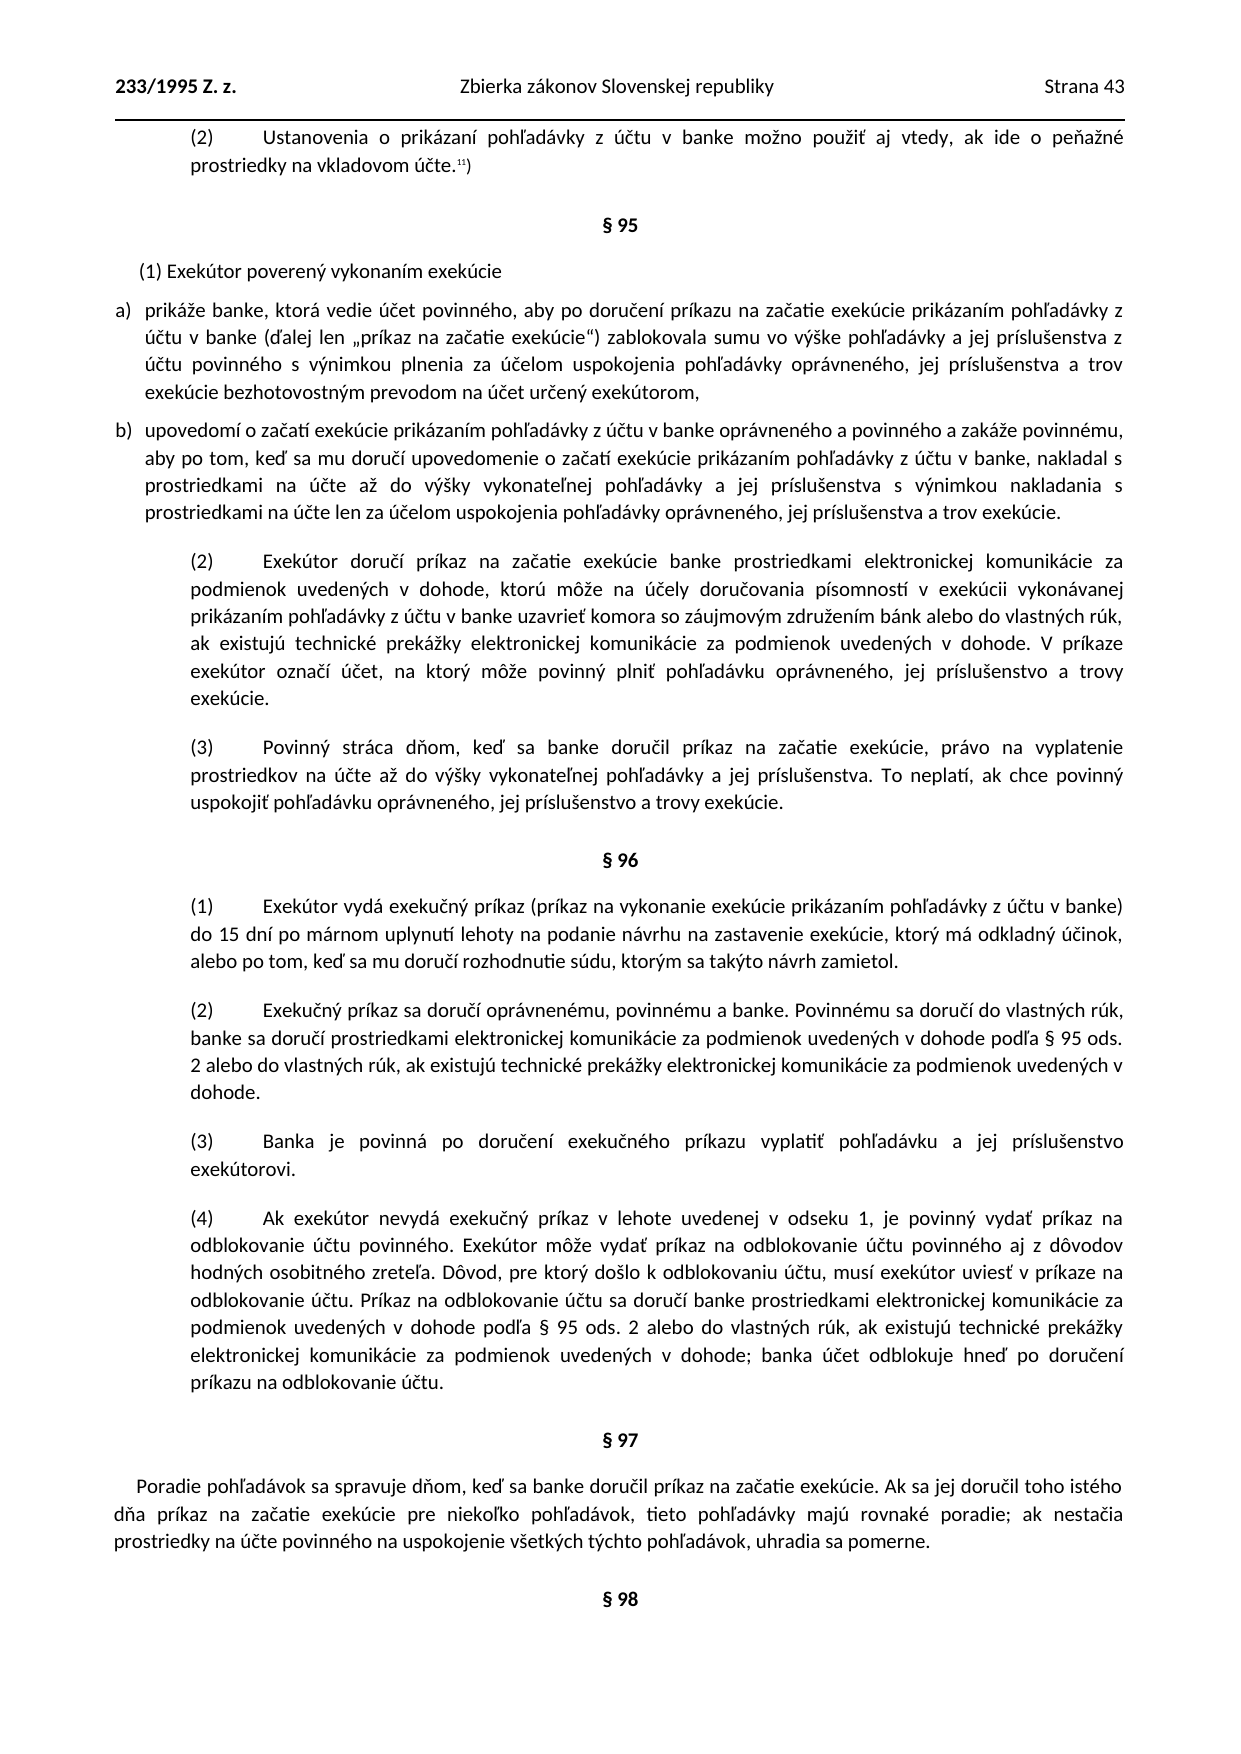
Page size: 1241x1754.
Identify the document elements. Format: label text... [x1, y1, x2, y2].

list Exekútor vydá exekučný príkaz (príkaz na vykonanie exekúcie prikázaním pohľadávky z účtu v banke) do 15 dní po márnom uplynutí lehoty na podanie návrhu na zastavenie exekúcie, ktorý má odkladný účinok, alebo po tom, keď sa mu doručí rozhodnutie súdu, ktorým sa takýto návrh zamietol. [190, 893, 1125, 974]
list Banka je povinná po doručení exekučného príkazu vyplatiť pohľadávku a jej príslušenstvo exekútorovi. [190, 1128, 1125, 1181]
list prikáže banke, ktorá vedie účet povinného, aby po doručení príkazu na začatie exekúcie prikázaním pohľadávky z účtu v banke (ďalej len „príkaz na začatie exekúcie“) zablokovala sumu vo výške pohľadávky a jej príslušenstva z účtu povinného s výnimkou plnenia za účelom uspokojenia pohľadávky oprávneného, jej príslušenstva a trov exekúcie bezhotovostným prevodom na účet určený exekútorom, [115, 297, 1125, 404]
text § 95 [144, 212, 1096, 237]
list Exekučný príkaz sa doručí oprávnenému, povinnému a banke. Povinnému sa doručí do vlastných rúk, banke sa doručí prostriedkami elektronickej komunikácie za podmienok uvedených v dohode podľa § 95 ods. 2 alebo do vlastných rúk, ak existujú technické prekážky elektronickej komunikácie za podmienok uvedených v dohode. [190, 997, 1125, 1105]
list Povinný stráca dňom, keď sa banke doručil príkaz na začatie exekúcie, právo na vyplatenie prostriedkov na účte až do výšky vykonateľnej pohľadávky a jej príslušenstva. To neplatí, ak chce povinný uspokojiť pohľadávku oprávneného, jej príslušenstvo a trovy exekúcie. [190, 734, 1125, 814]
list Ustanovenia o prikázaní pohľadávky z účtu v banke možno použiť aj vtedy, ak ide o peňažné prostriedky na vkladovom účte.11) [190, 101, 1125, 177]
list Exekútor doručí príkaz na začatie exekúcie banke prostriedkami elektronickej komunikácie za podmienok uvedených v dohode, ktorú môže na účely doručovania písomností v exekúcii vykonávanej prikázaním pohľadávky z účtu v banke uzavrieť komora so záujmovým združením bánk alebo do vlastných rúk, ak existujú technické prekážky elektronickej komunikácie za podmienok uvedených v dohode. V príkaze exekútor označí účet, na ktorý môže povinný plniť pohľadávku oprávneného, jej príslušenstvo a trovy exekúcie. [190, 548, 1125, 711]
text (1) Exekútor poverený vykonaním exekúcie [139, 258, 1125, 284]
list Ak exekútor nevydá exekučný príkaz v lehote uvedenej v odseku 1, je povinný vydať príkaz na odblokovanie účtu povinného. Exekútor môže vydať príkaz na odblokovanie účtu povinného aj z dôvodov hodných osobitného zreteľa. Dôvod, pre ktorý došlo k odblokovaniu účtu, musí exekútor uviesť v príkaze na odblokovanie účtu. Príkaz na odblokovanie účtu sa doručí banke prostriedkami elektronickej komunikácie za podmienok uvedených v dohode podľa § 95 ods. 2 alebo do vlastných rúk, ak existujú technické prekážky elektronickej komunikácie za podmienok uvedených v dohode; banka účet odblokuje hneď po doručení príkazu na odblokovanie účtu. [190, 1205, 1125, 1394]
text § 96 [144, 847, 1096, 872]
text § 98 [144, 1586, 1096, 1611]
text § 97 [144, 1427, 1096, 1452]
list upovedomí o začatí exekúcie prikázaním pohľadávky z účtu v banke oprávneného a povinného a zakáže povinnému, aby po tom, keď sa mu doručí upovedomenie o začatí exekúcie prikázaním pohľadávky z účtu v banke, nakladal s prostriedkami na účte až do výšky vykonateľnej pohľadávky a jej príslušenstva s výnimkou nakladania s prostriedkami na účte len za účelom uspokojenia pohľadávky oprávneného, jej príslušenstva a trov exekúcie. [115, 417, 1125, 525]
text Poradie pohľadávok sa spravuje dňom, keď sa banke doručil príkaz na začatie exekúcie. Ak sa jej doručil toho istého dňa príkaz na začatie exekúcie pre niekoľko pohľadávok, tieto pohľadávky majú rovnaké poradie; ak nestačia prostriedky na účte povinného na uspokojenie všetkých týchto pohľadávok, uhradia sa pomerne. [113, 1473, 1125, 1554]
